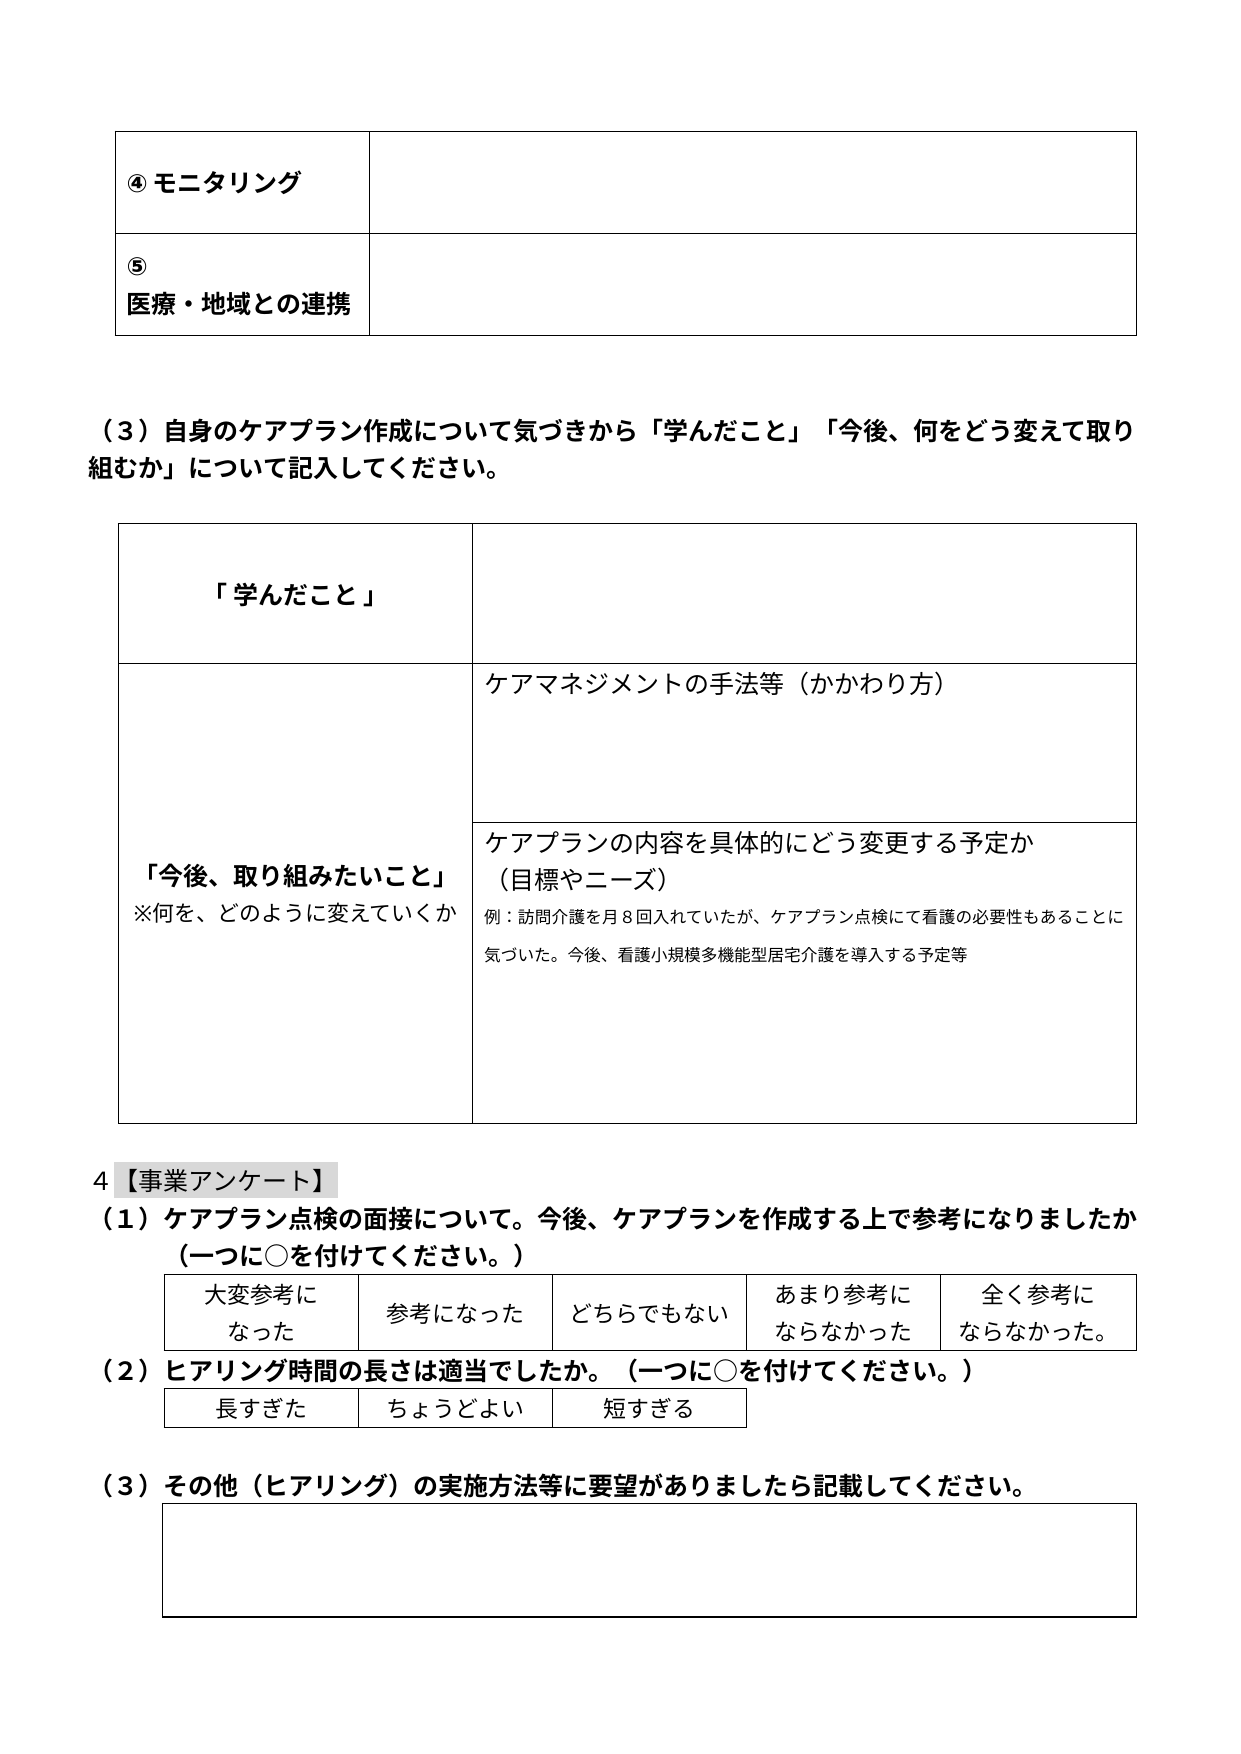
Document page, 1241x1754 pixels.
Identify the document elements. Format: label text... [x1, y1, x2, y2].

text ４【事業アンケート】 [89, 1161, 1137, 1199]
table_header あまり参考に ならなかった [747, 1275, 940, 1350]
table_cell [370, 234, 1136, 335]
table_header 「 学んだこと 」 [119, 524, 472, 663]
table_cell 「今後、取り組みたいこと」 ※何を、どのように変えていくか [119, 664, 472, 1123]
table_header 長すぎた [165, 1389, 358, 1427]
table_cell ケアプランの内容を具体的にどう変更する予定か （目標やニーズ） 例：訪問介護を月８回入れていたが、ケアプラン点検にて看護の必要性もあることに気づいた。今後、看護小規模多機能型居宅介護を導入する予定等 [473, 823, 1136, 1123]
text （１）ケアプラン点検の面接について。今後、ケアプランを作成する上で参考になりましたか。（一つに○を付けてください。） [89, 1199, 1137, 1274]
text （２）ヒアリング時間の長さは適当でしたか。（一つに○を付けてください。） [89, 1351, 1137, 1388]
table_header 大変参考に なった [165, 1275, 358, 1350]
table_header [473, 524, 1136, 663]
table_header 短すぎる [553, 1389, 746, 1427]
table_cell [370, 132, 1136, 233]
table_cell ⑤ 医療・地域との連携 [116, 234, 369, 335]
table_header どちらでもない [553, 1275, 746, 1350]
table_header 参考になった [359, 1275, 552, 1350]
table_header 全く参考に ならなかった。 [941, 1275, 1136, 1350]
text （３）その他（ヒアリング）の実施方法等に要望がありましたら記載してください。 [89, 1465, 1137, 1503]
table_header ちょうどよい [359, 1389, 552, 1427]
table_cell ケアマネジメントの手法等（かかわり方） [473, 664, 1136, 822]
table_header [163, 1504, 1136, 1616]
text （３）自身のケアプラン作成について気づきから「学んだこと」「今後、何をどう変えて取り組むか」について記入してください。 [89, 411, 1137, 486]
table_cell ④モニタリング [116, 132, 369, 233]
